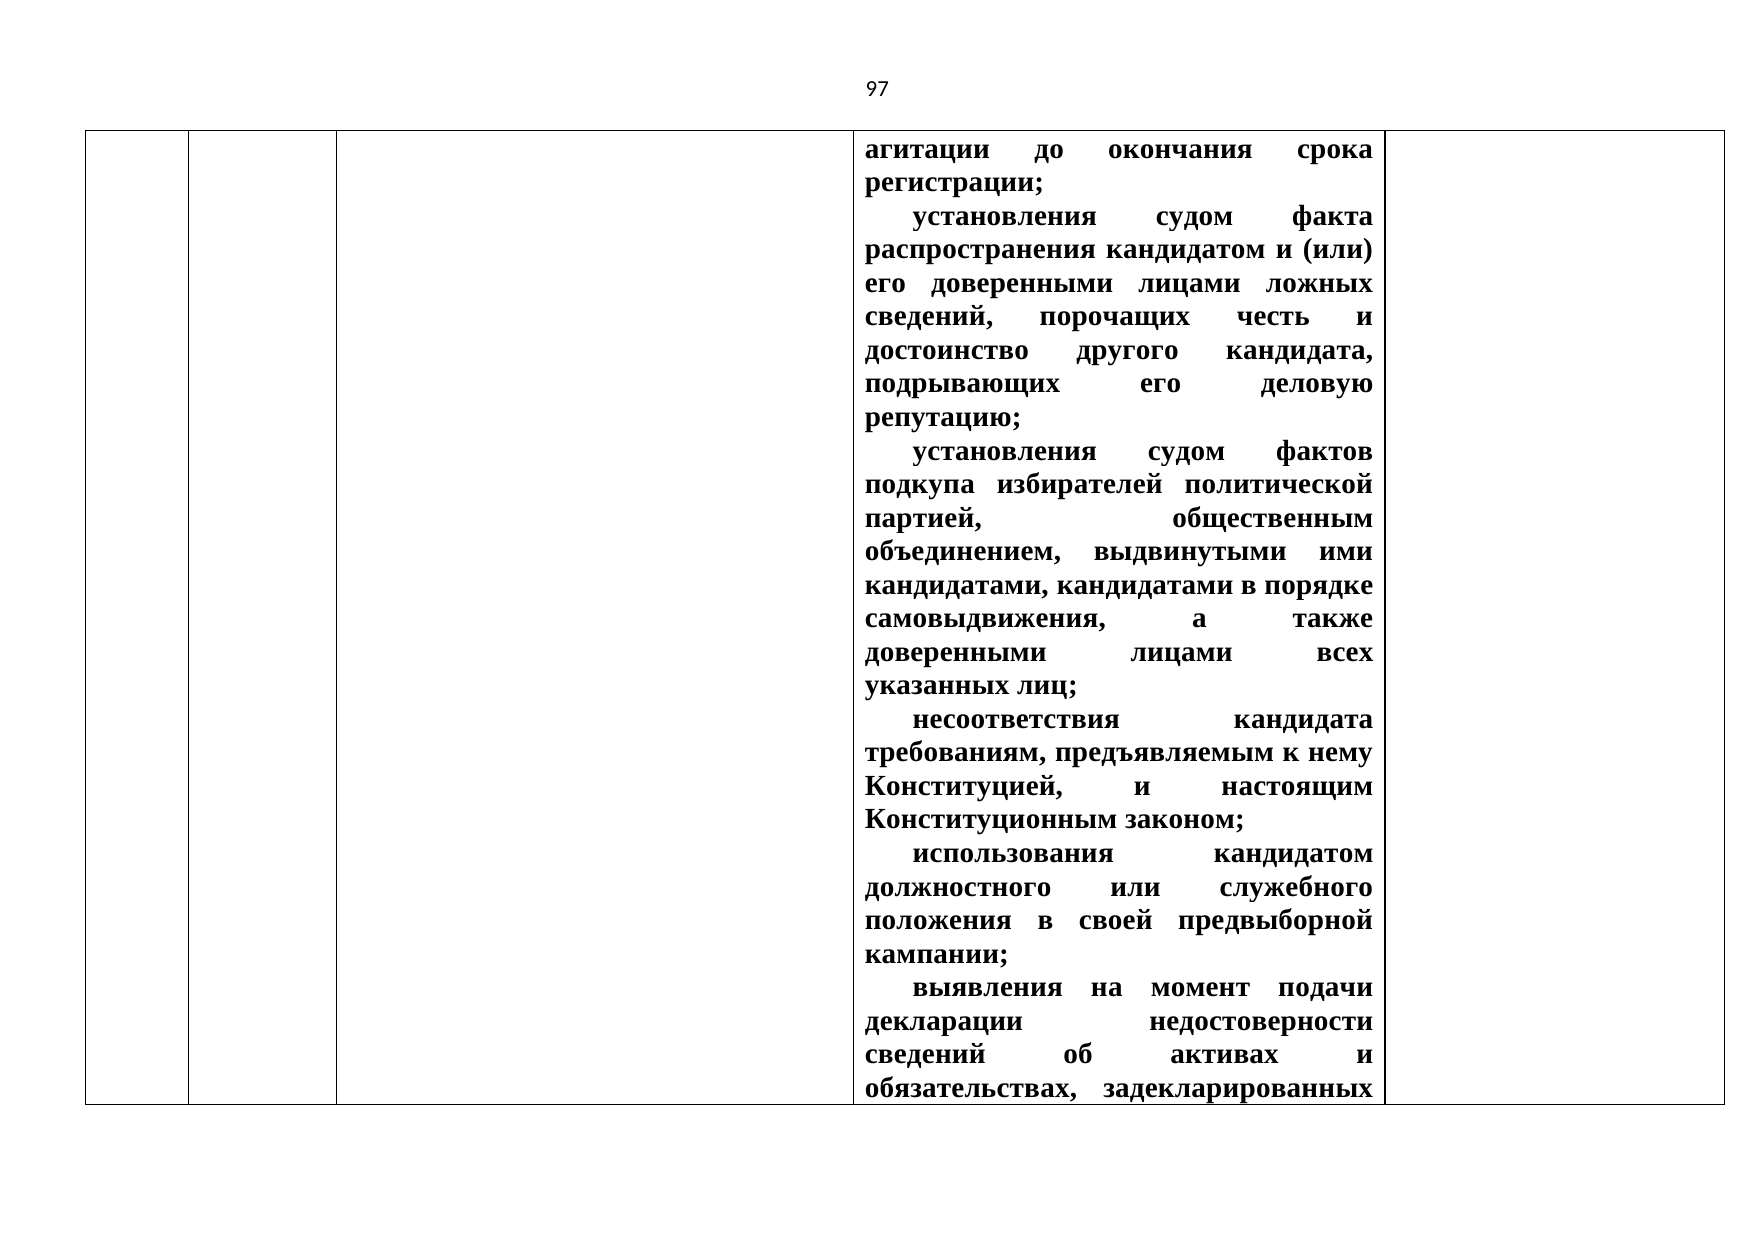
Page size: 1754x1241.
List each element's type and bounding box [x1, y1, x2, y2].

table_cell [854, 131, 1384, 1103]
table_cell [189, 131, 336, 1103]
table_cell [1386, 131, 1724, 1103]
table_cell [86, 131, 188, 1103]
table_cell [337, 131, 853, 1103]
